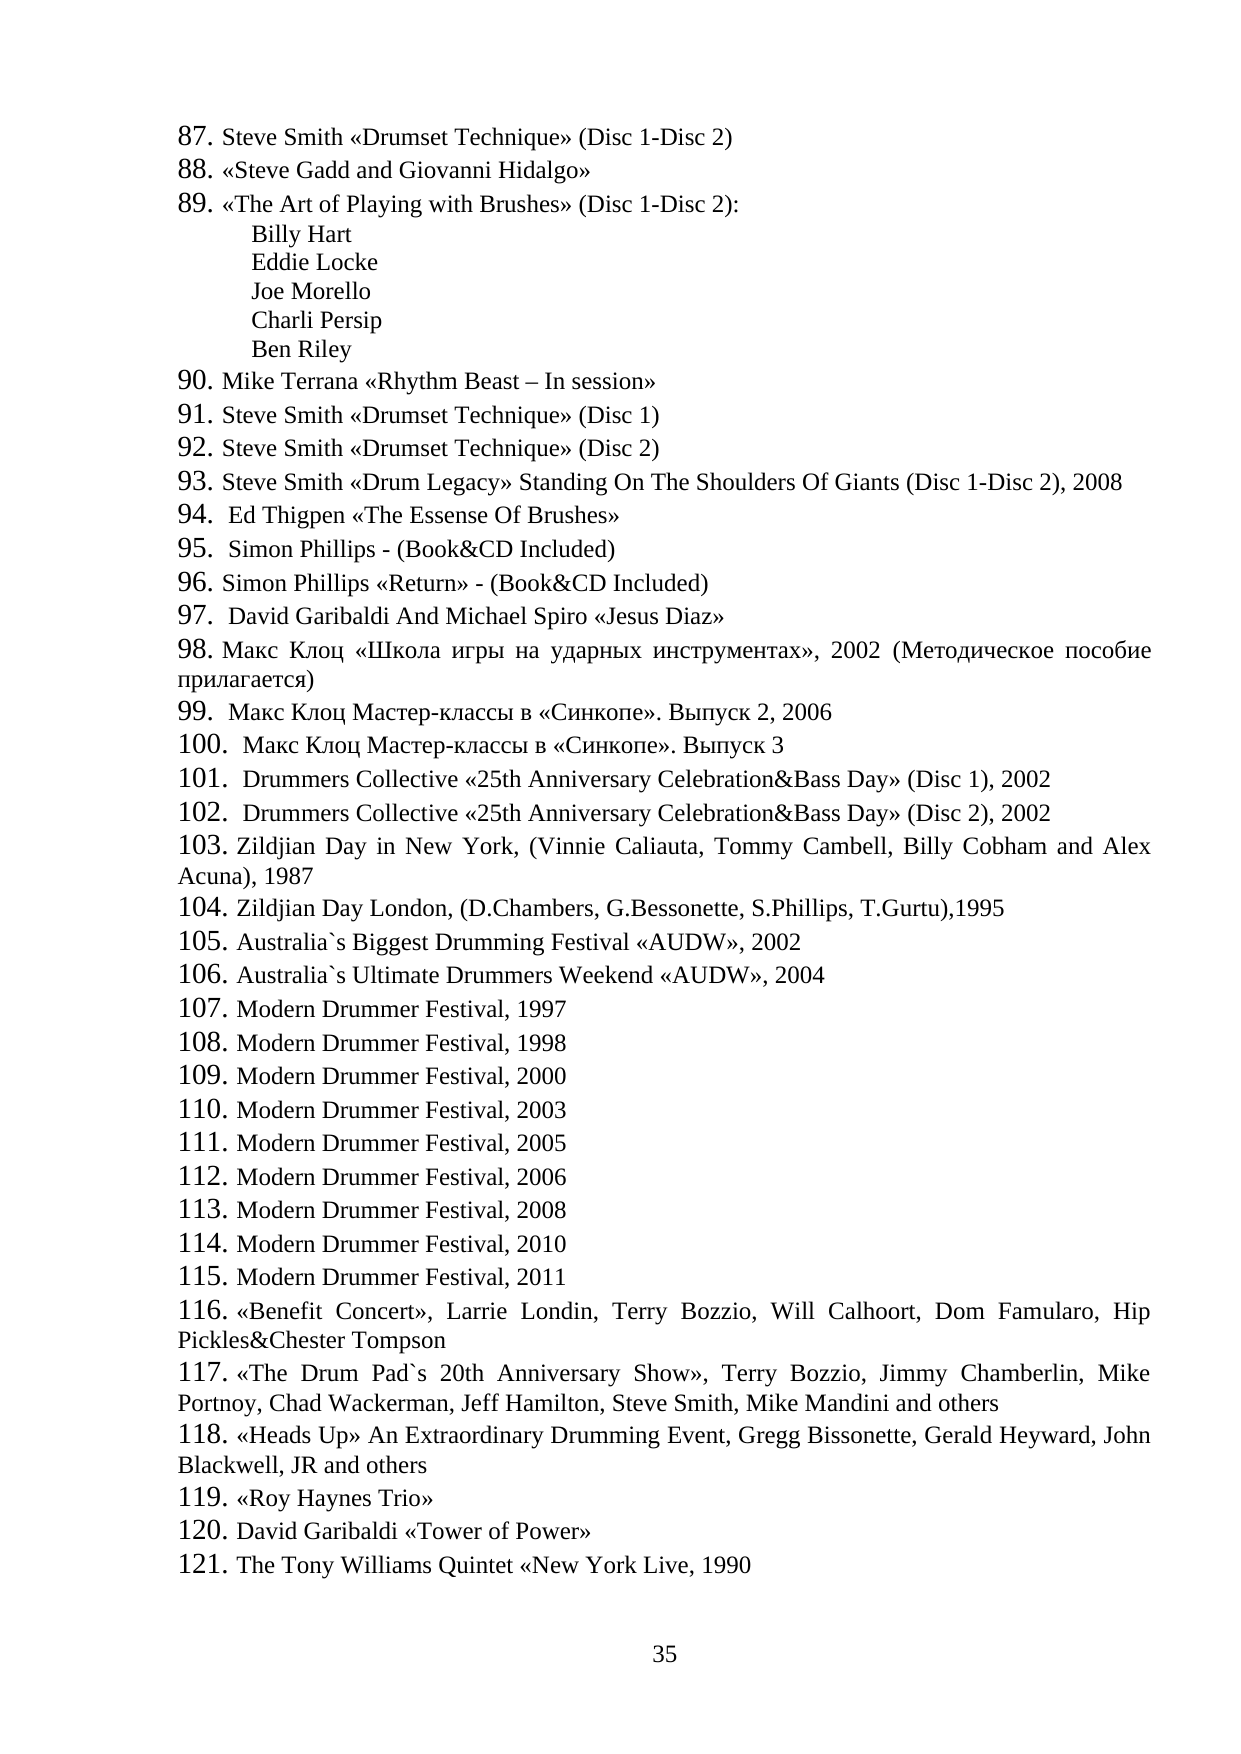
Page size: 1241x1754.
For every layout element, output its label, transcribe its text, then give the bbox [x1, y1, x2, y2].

list Макс Клоц Мастер-классы в «Синкопе». Выпуск 2, 2006 [177, 693, 1152, 727]
list Steve Smith «Drumset Technique» (Disc 2) [177, 429, 1152, 463]
list Modern Drummer Festival, 1998 [177, 1024, 1152, 1057]
list Modern Drummer Festival, 2011 [177, 1258, 1152, 1292]
list «Roy Haynes Trio» [177, 1479, 1152, 1512]
list «Benefit Concert», Larrie Londin, Terry Bozzio, Will Calhoort, Dom Famularo, Hip Pickles&Chester Tompson [177, 1292, 1152, 1354]
list Charli Persip [177, 305, 1152, 334]
list Ben Riley [177, 334, 1152, 362]
list Australia`s Ultimate Drummers Weekend «AUDW», 2004 [177, 957, 1152, 990]
list Drummers Collective «25th Anniversary Celebration&Bass Day» (Disc 2), 2002 [177, 794, 1152, 827]
list Макс Клоц Мастер-классы в «Синкопе». Выпуск 3 [177, 727, 1152, 760]
list The Tony Williams Quintet «New York Live, 1990 [177, 1546, 1152, 1579]
list Modern Drummer Festival, 2006 [177, 1158, 1152, 1191]
list Modern Drummer Festival, 2003 [177, 1091, 1152, 1124]
list Zildjian Day in New York, (Vinnie Caliauta, Tommy Cambell, Billy Cobham and Alex Acuna), 1987 [177, 827, 1152, 889]
list Modern Drummer Festival, 2008 [177, 1191, 1152, 1225]
list «Heads Up» An Extraordinary Drumming Event, Gregg Bissonette, Gerald Heyward, John Blackwell, JR and others [177, 1417, 1152, 1479]
list Modern Drummer Festival, 1997 [177, 990, 1152, 1024]
list David Garibaldi And Michael Spiro «Jesus Diaz» [177, 597, 1152, 631]
list Simon Phillips - (Book&CD Included) [177, 530, 1152, 564]
list Steve Smith «Drumset Technique» (Disc 1) [177, 396, 1152, 429]
list «The Art of Playing with Brushes» (Disc 1-Disc 2): [177, 185, 1152, 219]
list Modern Drummer Festival, 2010 [177, 1225, 1152, 1258]
list Eddie Locke [177, 247, 1152, 276]
list Simon Phillips «Return» - (Book&CD Included) [177, 564, 1152, 597]
list Ed Thigpen «The Essense Of Brushes» [177, 497, 1152, 530]
list «Steve Gadd and Giovanni Hidalgo» [177, 152, 1152, 185]
list Modern Drummer Festival, 2005 [177, 1124, 1152, 1158]
list Australia`s Biggest Drumming Festival «AUDW», 2002 [177, 923, 1152, 957]
list Billy Hart [177, 219, 1152, 247]
list Mike Terrana «Rhythm Beast – In session» [177, 362, 1152, 396]
list Drummers Collective «25th Anniversary Celebration&Bass Day» (Disc 1), 2002 [177, 760, 1152, 794]
list Steve Smith «Drumset Technique» (Disc 1-Disc 2) [177, 118, 1152, 152]
list Макс Клоц «Школа игры на ударных инструментах», 2002 (Методическое пособие прилагается) [177, 631, 1152, 693]
list David Garibaldi «Tower of Power» [177, 1512, 1152, 1546]
list «The Drum Pad`s 20th Anniversary Show», Terry Bozzio, Jimmy Chamberlin, Mike Portnoy, Chad Wackerman, Jeff Hamilton, Steve Smith, Mike Mandini and others [177, 1354, 1152, 1417]
list Joe Morello [177, 276, 1152, 305]
list Steve Smith «Drum Legacy» Standing On The Shoulders Of Giants (Disc 1-Disc 2), 2008 [177, 463, 1152, 497]
list Modern Drummer Festival, 2000 [177, 1057, 1152, 1091]
list Zildjian Day London, (D.Chambers, G.Bessonette, S.Phillips, T.Gurtu),1995 [177, 889, 1152, 923]
